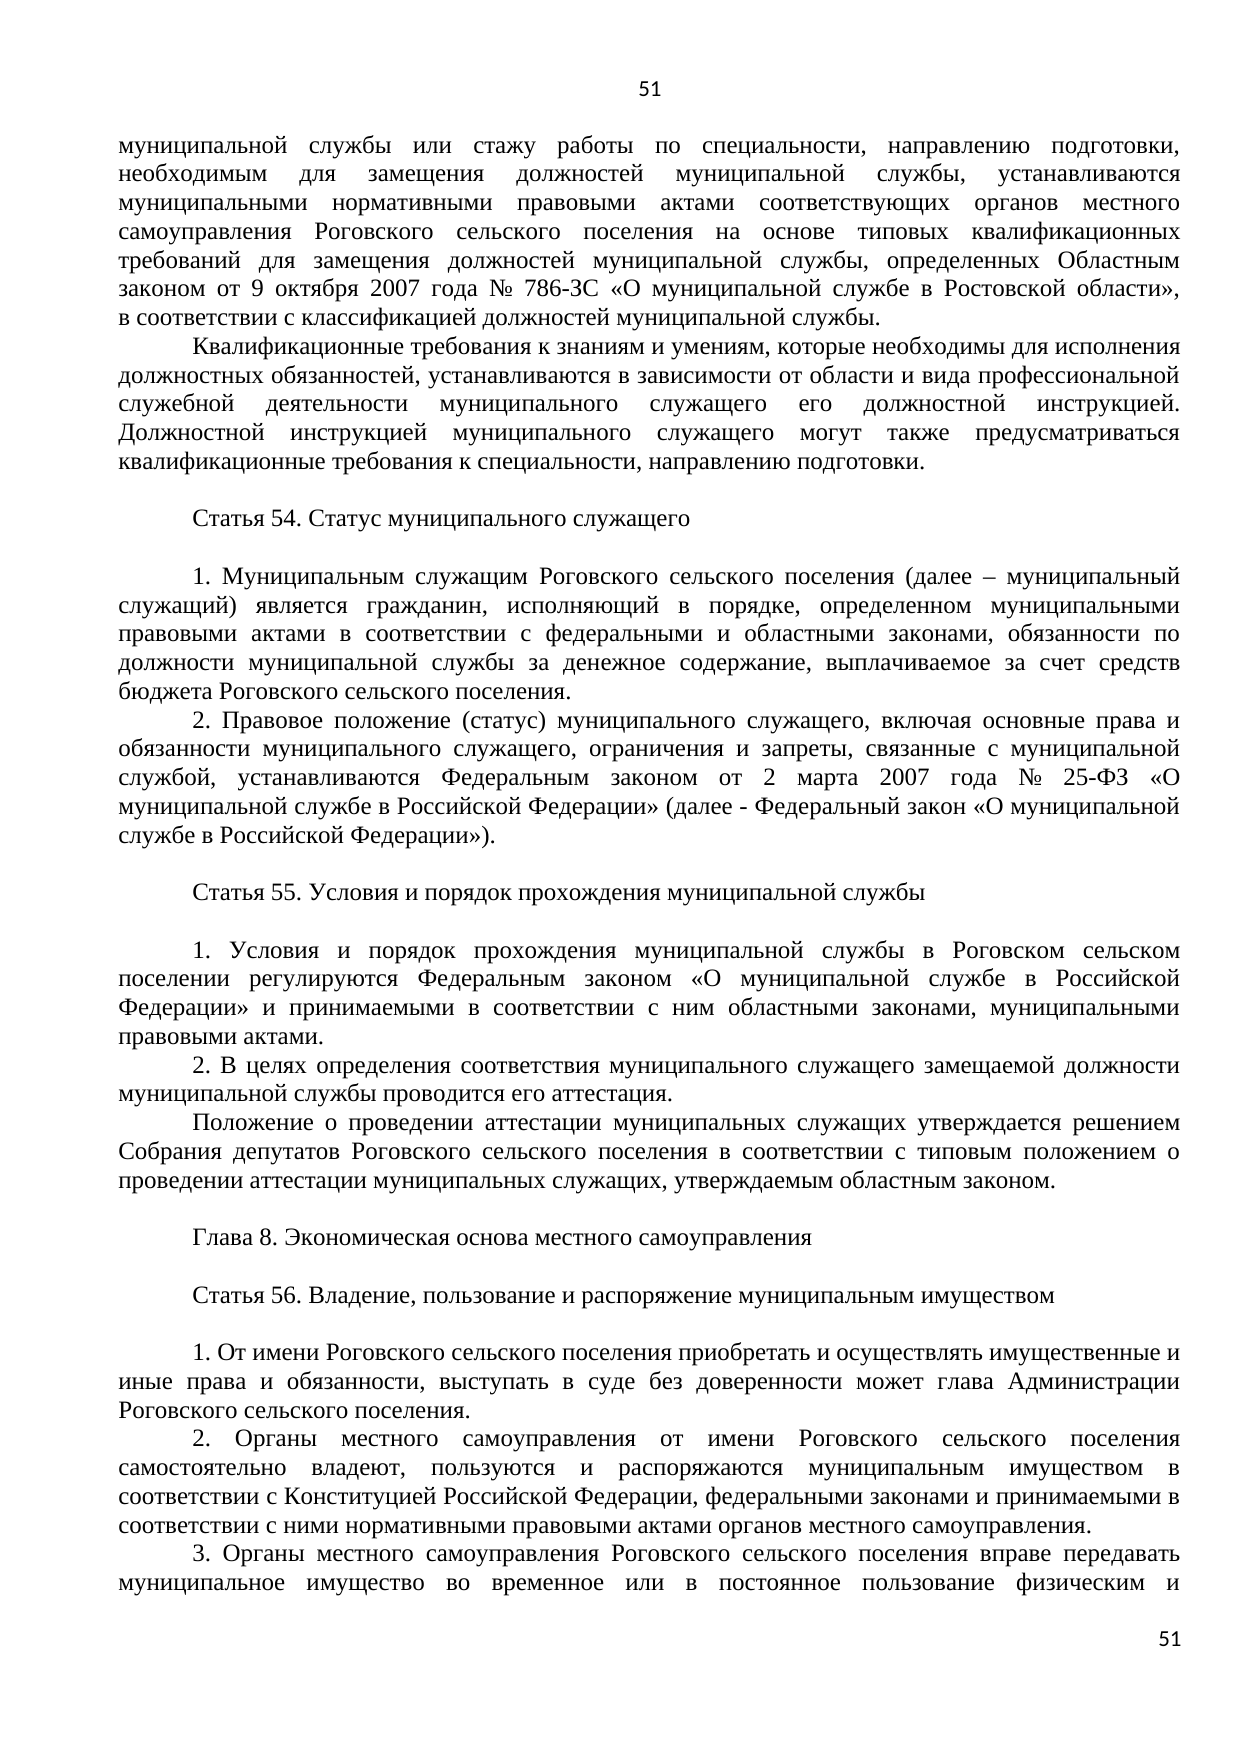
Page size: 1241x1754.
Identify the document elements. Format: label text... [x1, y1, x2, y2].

text Положение о проведении аттестации муниципальных служащих утверждается решением Собрания депутатов Роговского сельского поселения в соответствии с типовым положением о проведении аттестации муниципальных служащих, утверждаемым областным законом. [118, 1107, 1181, 1193]
text 2. Правовое положение (статус) муниципального служащего, включая основные права и обязанности муниципального служащего, ограничения и запреты, связанные с муниципальной службой, устанавливаются Федеральным законом от 2 марта 2007 года № 25-ФЗ «О муниципальной службе в Российской Федерации» (далее - Федеральный закон «О муниципальной службе в Российской Федерации»). [118, 705, 1181, 848]
text 1. Муниципальным служащим Роговского сельского поселения (далее – муниципальный служащий) является гражданин, исполняющий в порядке, определенном муниципальными правовыми актами в соответствии с федеральными и областными законами, обязанности по должности муниципальной службы за денежное содержание, выплачиваемое за счет средств бюджета Роговского сельского поселения. [118, 561, 1181, 705]
text 2. В целях определения соответствия муниципального служащего замещаемой должности муниципальной службы проводится его аттестация. [118, 1050, 1181, 1107]
text Статья 55. Условия и порядок прохождения муниципальной службы [118, 877, 1181, 906]
text 1. Условия и порядок прохождения муниципальной службы в Роговском сельском поселении регулируются Федеральным законом «О муниципальной службе в Российской Федерации» и принимаемыми в соответствии с ним областными законами, муниципальными правовыми актами. [118, 935, 1181, 1050]
text Глава 8. Экономическая основа местного самоуправления [118, 1222, 1181, 1251]
text Статья 56. Владение, пользование и распоряжение муниципальным имуществом [118, 1280, 1181, 1308]
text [118, 1538, 1181, 1596]
text 1. От имени Роговского сельского поселения приобретать и осуществлять имущественные и иные права и обязанности, выступать в суде без доверенности может глава Администрации Роговского сельского поселения. [118, 1337, 1181, 1423]
text Квалификационные требования к знаниям и умениям, которые необходимы для исполнения должностных обязанностей, устанавливаются в зависимости от области и вида профессиональной служебной деятельности муниципального служащего его должностной инструкцией. Должностной инструкцией муниципального служащего могут также предусматриваться квалификационные требования к специальности, направлению подготовки. [118, 331, 1181, 475]
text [118, 130, 1181, 331]
text 2. Органы местного самоуправления от имени Роговского сельского поселения самостоятельно владеют, пользуются и распоряжаются муниципальным имуществом в соответствии с Конституцией Российской Федерации, федеральными законами и принимаемыми в соответствии с ними нормативными правовыми актами органов местного самоуправления. [118, 1423, 1181, 1538]
text Статья 54. Статус муниципального служащего [118, 503, 1181, 532]
